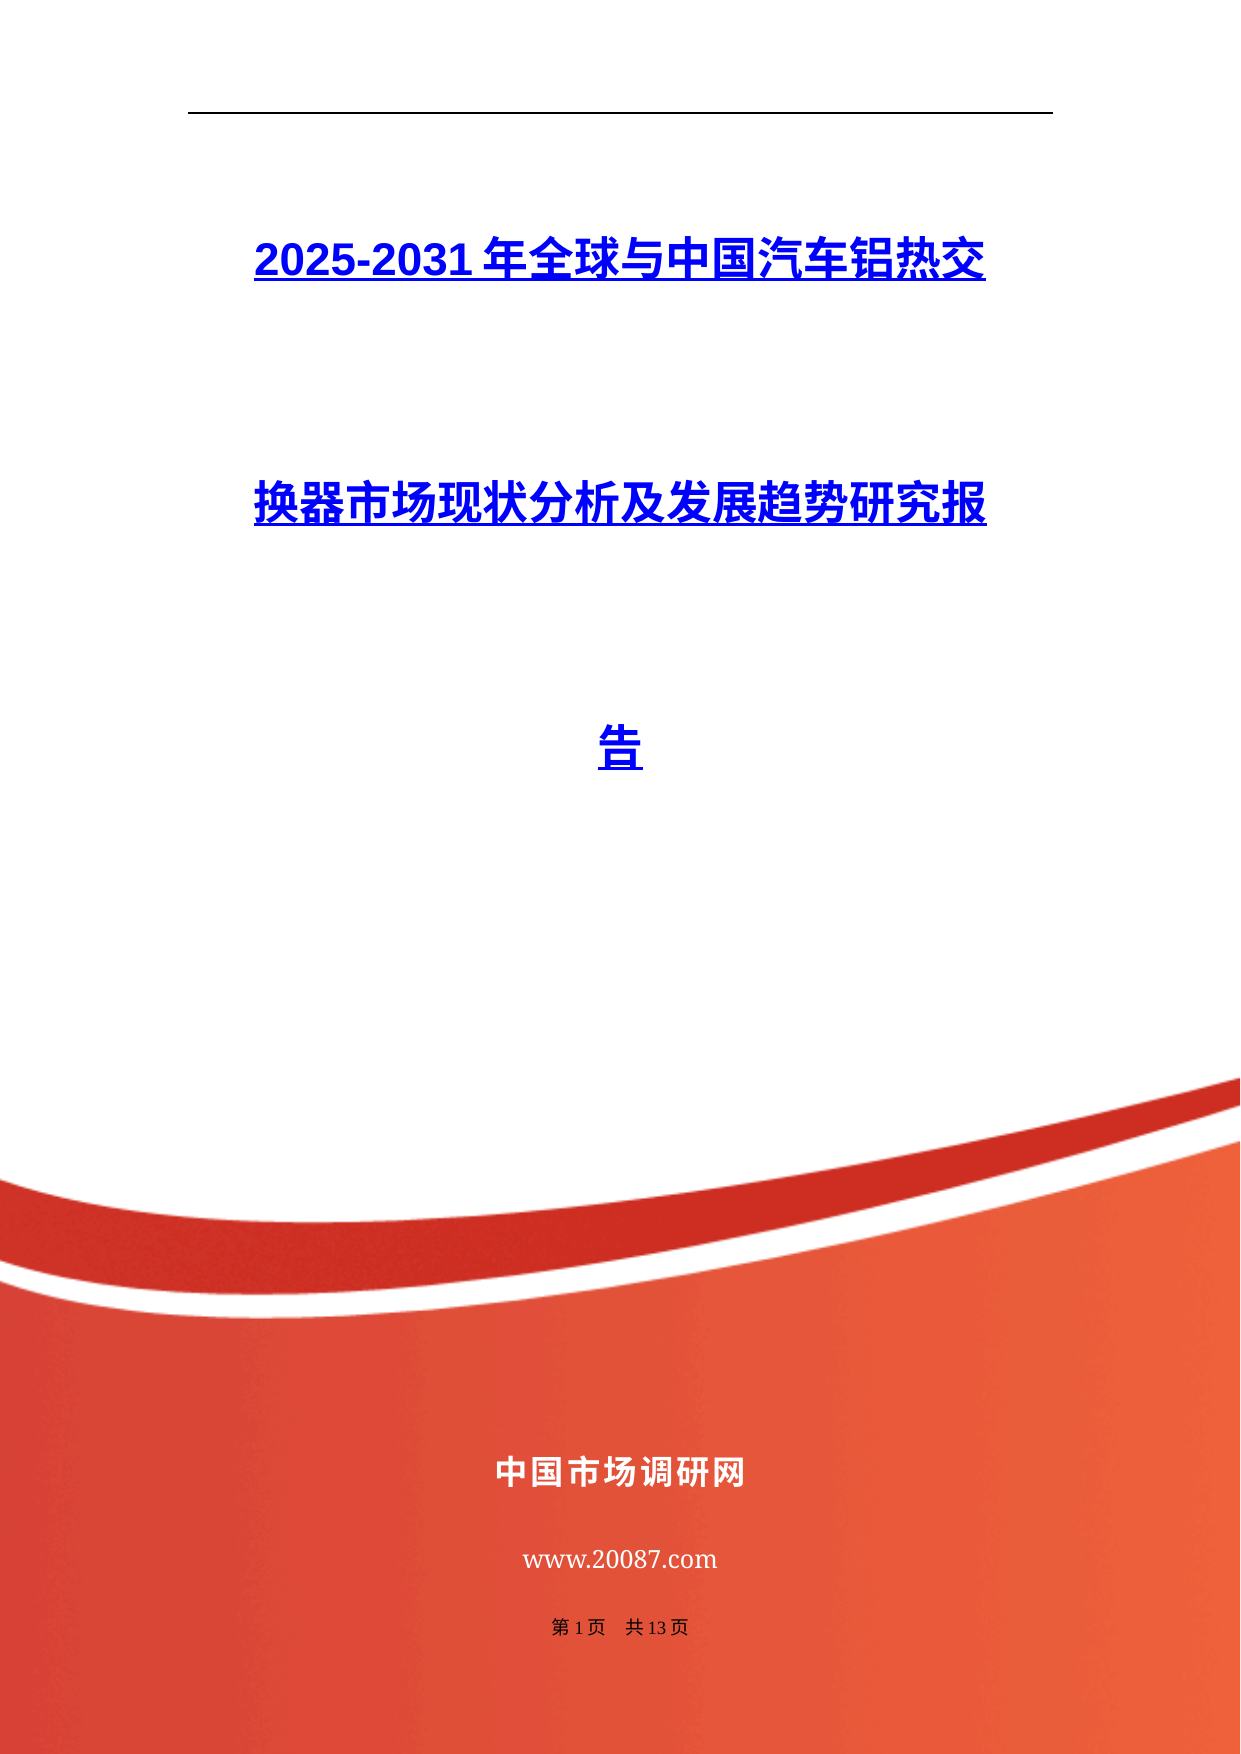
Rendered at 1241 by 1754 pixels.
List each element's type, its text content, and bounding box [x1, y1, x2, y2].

picture [0, 1006, 1241, 1754]
subtitle 中国市场调研网 [187, 1437, 1053, 1502]
text www.20087.com [187, 1526, 1053, 1591]
table_header 2025-2031年全球与中国汽车铝热交换器市场现状分析及发展趋势研究报告 [188, 207, 1053, 871]
